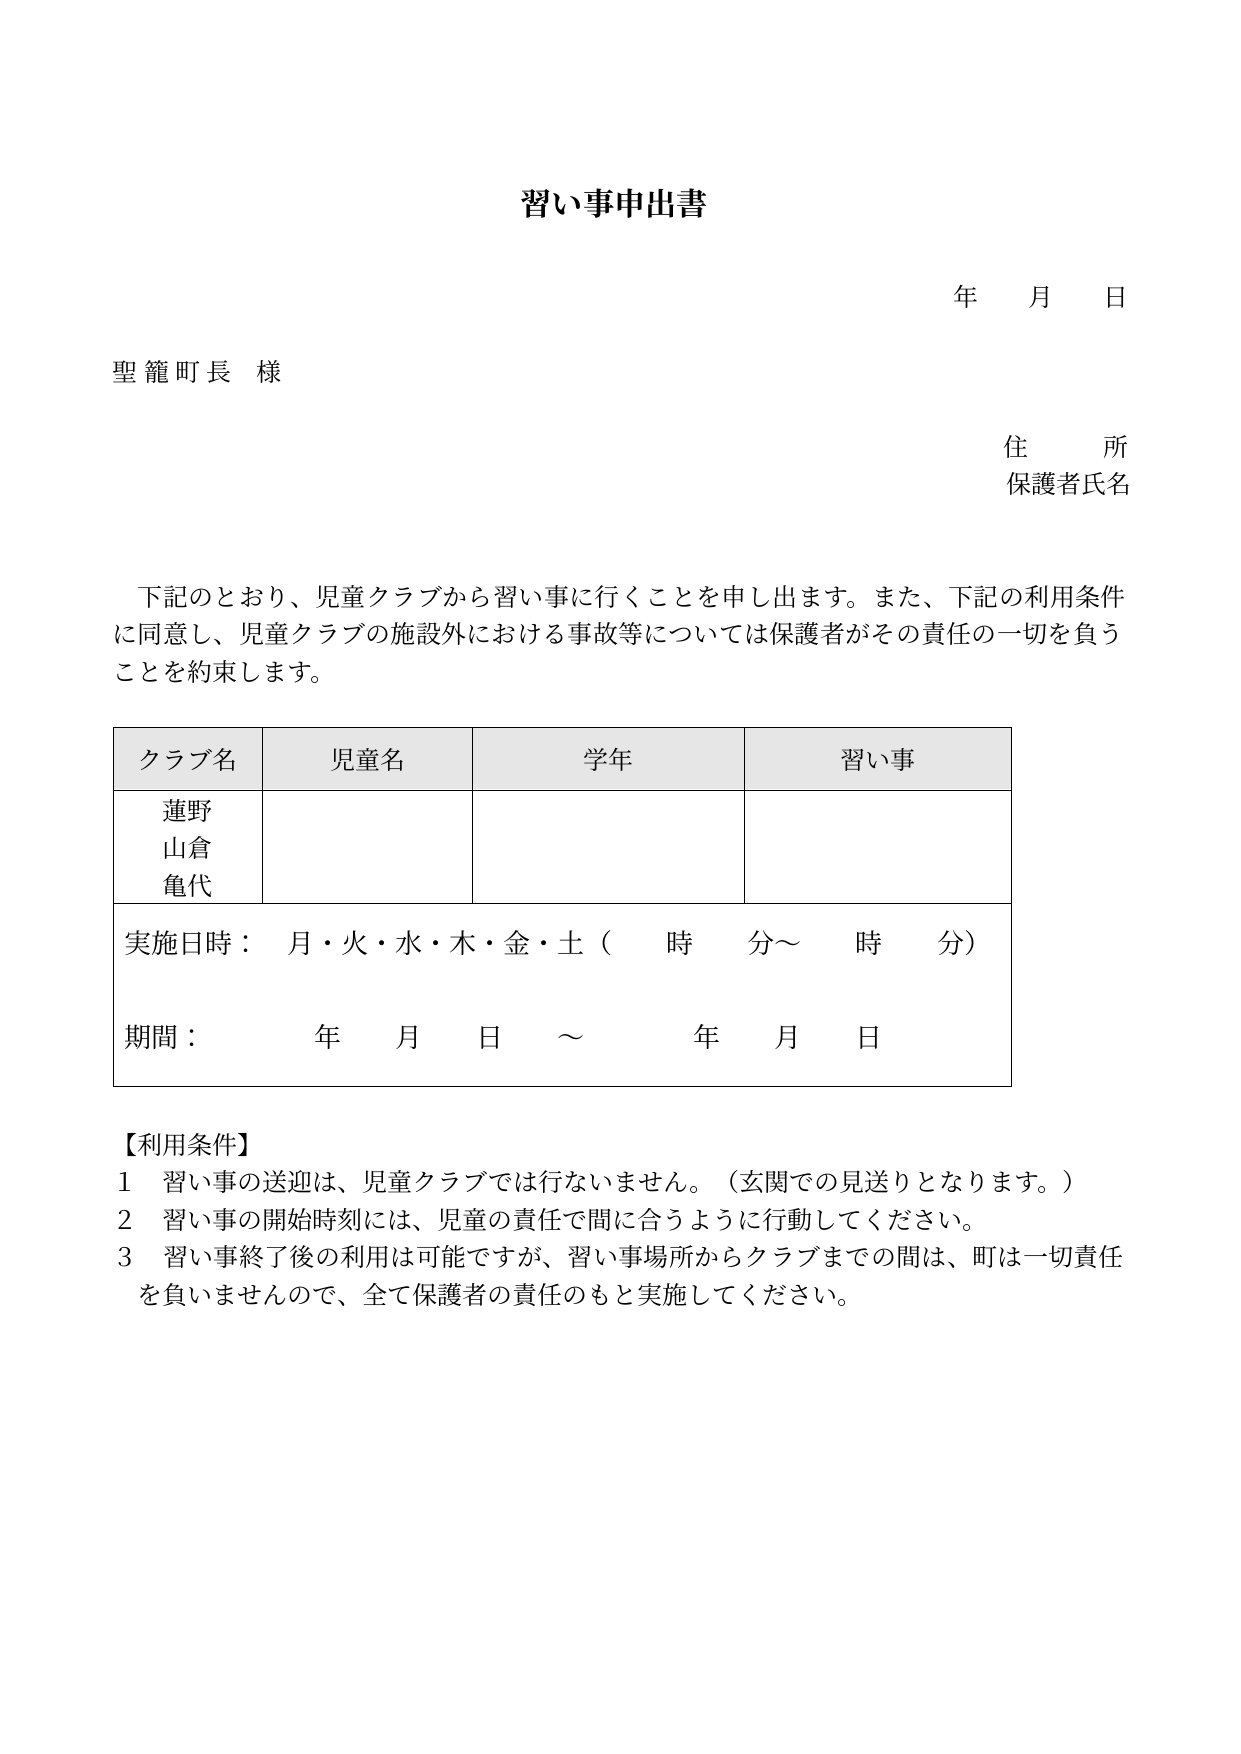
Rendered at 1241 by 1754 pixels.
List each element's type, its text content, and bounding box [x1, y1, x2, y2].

text 聖 籠 町 長 様 [112, 352, 1128, 389]
text 下記のとおり、児童クラブから習い事に行くことを申し出ます。また、下記の利用条件に同意し、児童クラブの施設外における事故等については保護者がその責任の一切を負うことを約束します。 [112, 577, 1128, 689]
table_cell [263, 791, 472, 903]
table_header クラブ名 [114, 728, 262, 789]
text ３ 習い事終了後の利用は可能ですが、習い事場所からクラブまでの間は、町は一切責任を負いませんので、全て保護者の責任のもと実施してください。 [112, 1237, 1128, 1312]
text ２ 習い事の開始時刻には、児童の責任で間に合うように行動してください。 [112, 1199, 1128, 1237]
text 習い事申出書 [112, 164, 1128, 239]
text 保護者氏名 [112, 464, 1131, 502]
table_cell 蓮野 山倉 亀代 [114, 791, 262, 903]
text 年 月 日 [112, 277, 1128, 314]
text 【利用条件】 [112, 1124, 1128, 1162]
table_header 習い事 [745, 728, 1011, 789]
table_cell 実施日時： 月・火・水・木・金・土（ 時 分～ 時 分） 期間： 年 月 日 ～ 年 月 日 [114, 904, 1011, 1086]
table_cell [745, 791, 1011, 903]
text １ 習い事の送迎は、児童クラブでは行ないません。（玄関での見送りとなります。） [112, 1162, 1128, 1199]
table_header 学年 [473, 728, 744, 789]
table_cell [473, 791, 744, 903]
text 住 所 [112, 427, 1128, 464]
table_header 児童名 [263, 728, 472, 789]
